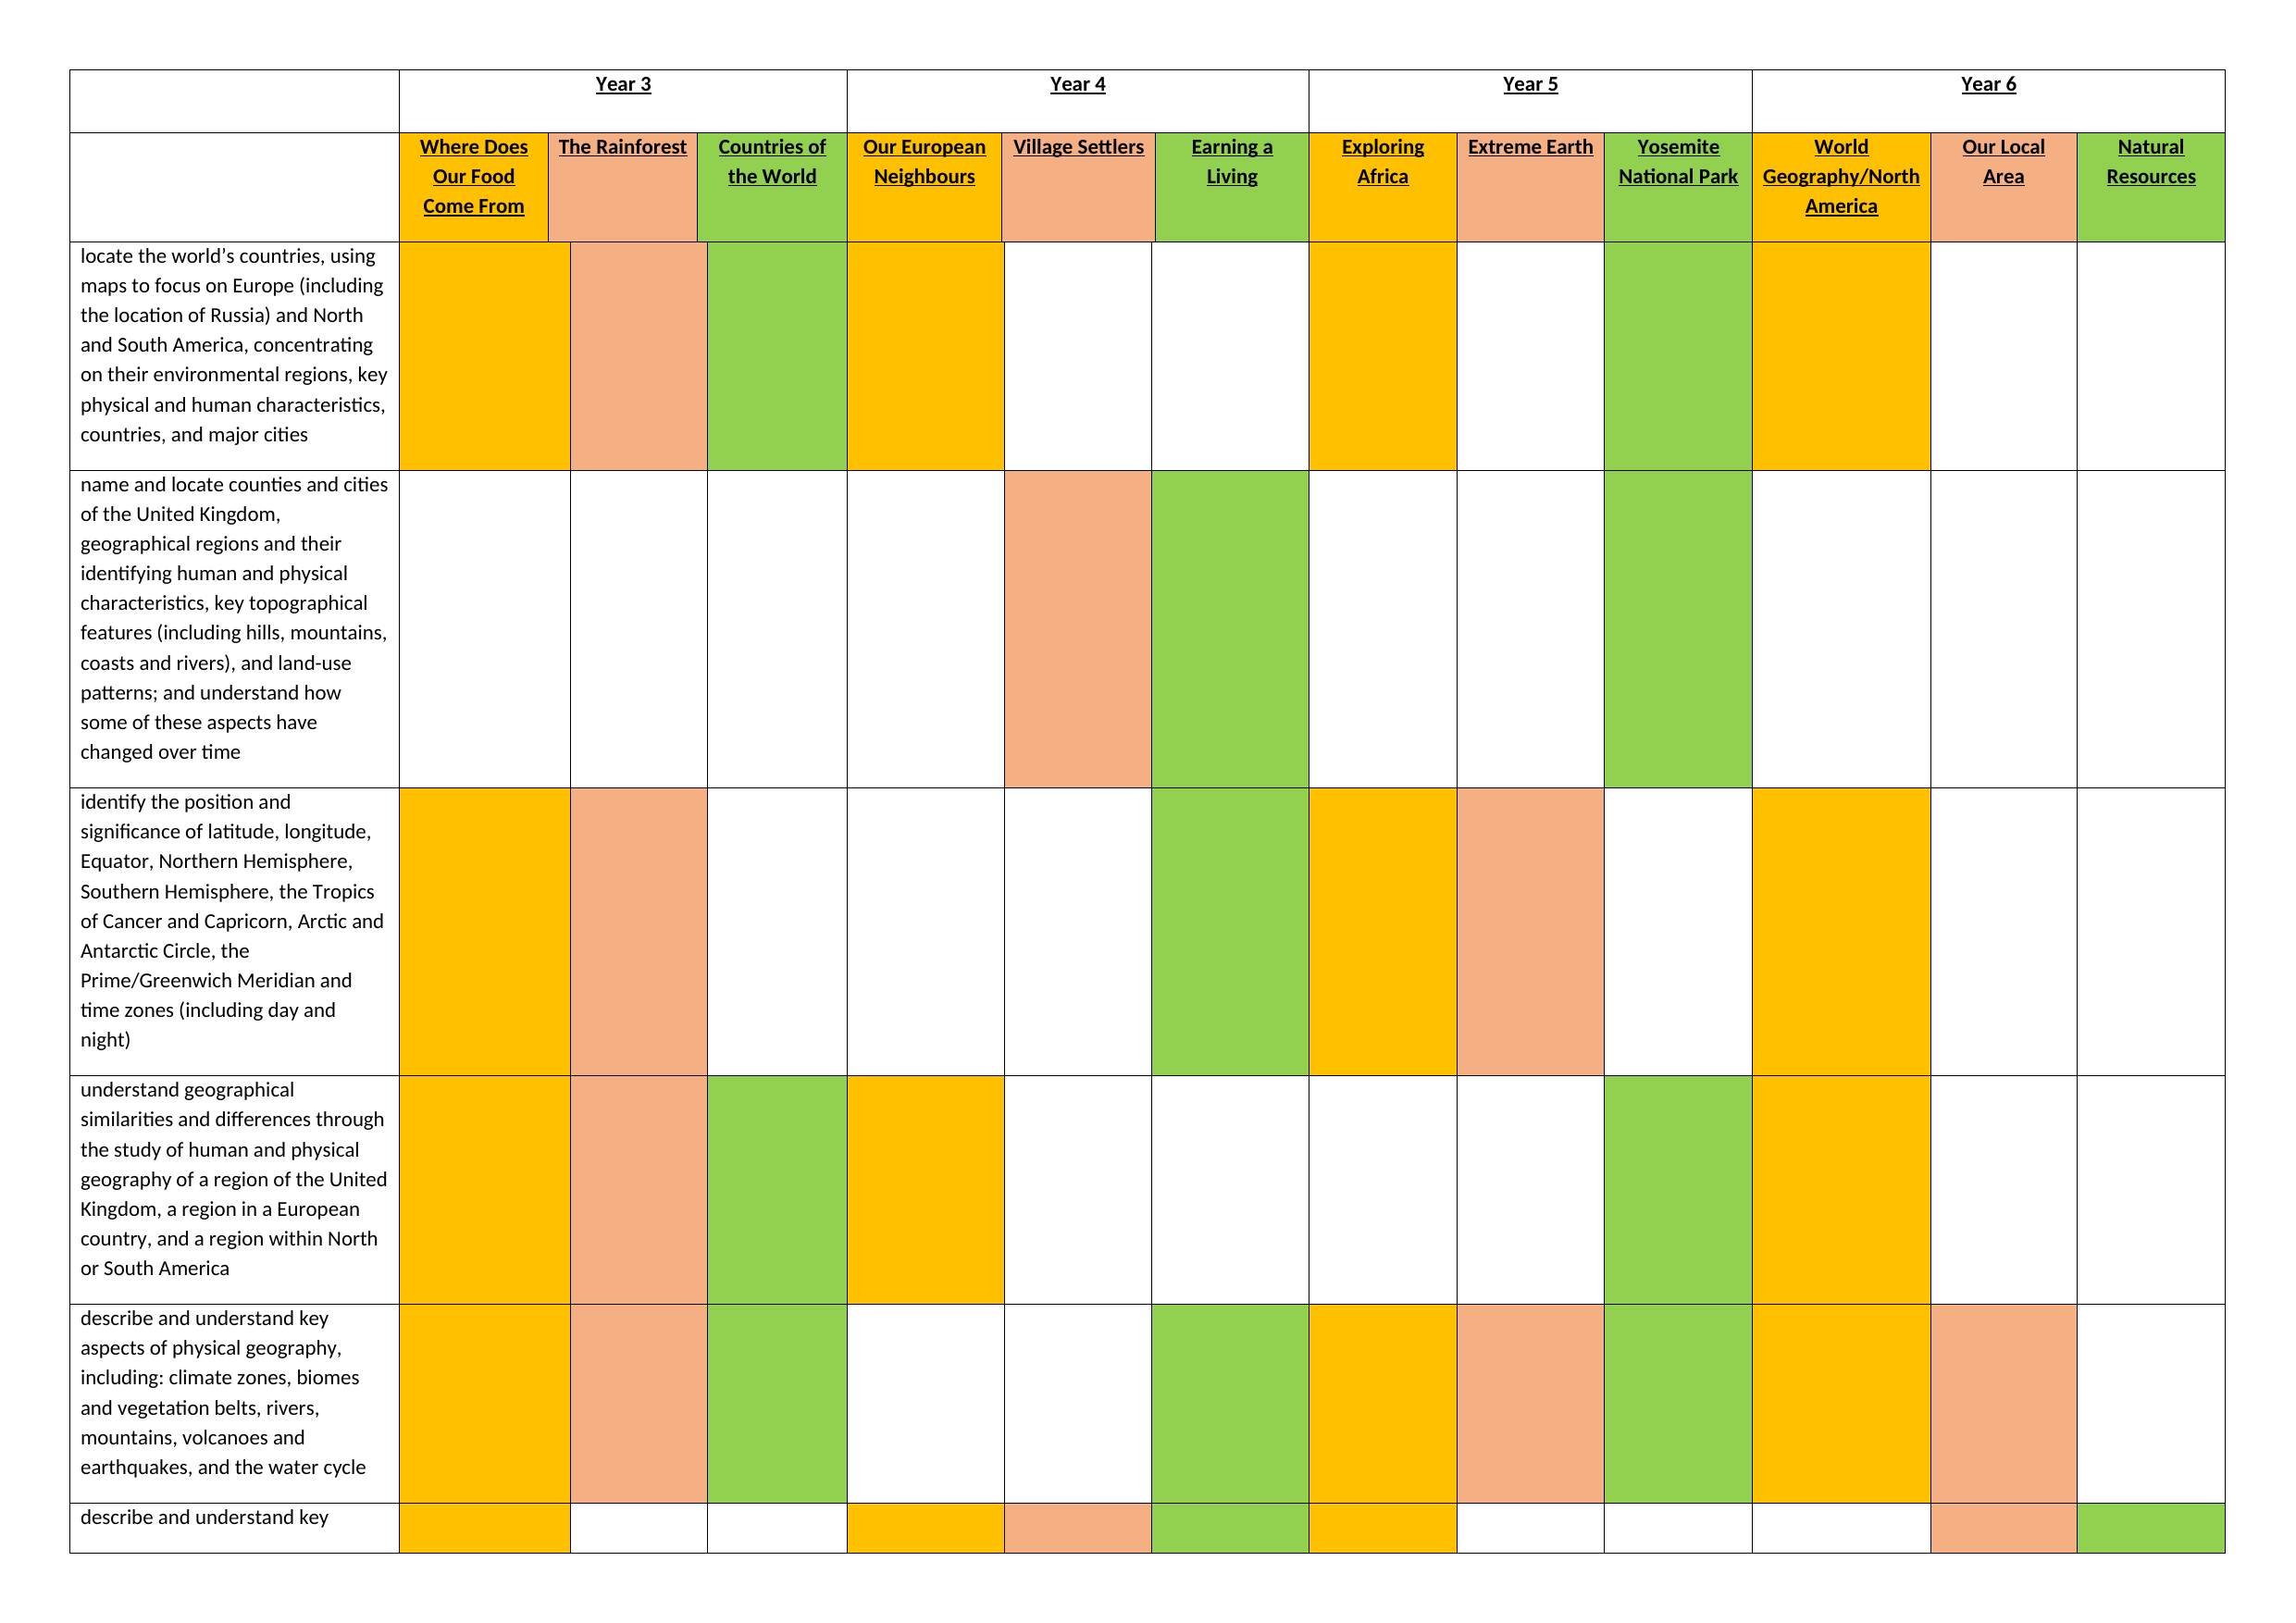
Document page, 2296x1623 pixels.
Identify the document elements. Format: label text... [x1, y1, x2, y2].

table_header Year 5 [1309, 70, 1752, 132]
table_cell [1005, 242, 1151, 470]
table_cell [1605, 788, 1752, 1075]
table_cell Where Does Our Food Come From [400, 133, 548, 242]
table_cell [1753, 471, 1930, 787]
table_cell [1753, 1504, 1930, 1553]
table_cell [571, 242, 707, 470]
table_cell [848, 242, 1004, 470]
table_cell [708, 788, 847, 1075]
table_header [70, 70, 399, 132]
table_cell [2078, 1076, 2225, 1304]
table_cell [1753, 1076, 1930, 1304]
table_cell [1458, 788, 1604, 1075]
table_cell [1605, 1076, 1752, 1304]
table_cell Exploring Africa [1309, 133, 1457, 242]
table_cell [2078, 1305, 2225, 1503]
table_cell [708, 471, 847, 787]
table_cell [848, 471, 1004, 787]
table_cell [1931, 1305, 2077, 1503]
table_cell [1753, 1305, 1930, 1503]
table_cell [1931, 1504, 2077, 1553]
table_cell [1605, 471, 1752, 787]
table_cell [571, 1305, 707, 1503]
table_cell Extreme Earth [1458, 133, 1604, 242]
table_cell [1309, 1305, 1457, 1503]
table_cell [2078, 1504, 2225, 1553]
table_cell [1605, 242, 1752, 470]
table_cell [848, 1076, 1004, 1304]
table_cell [70, 1504, 399, 1553]
table_cell [1005, 788, 1151, 1075]
table_cell [1005, 471, 1151, 787]
table_cell [400, 1504, 570, 1553]
table_cell Earning a Living [1156, 133, 1309, 242]
table_header Year 4 [848, 70, 1309, 132]
table_cell [2078, 788, 2225, 1075]
table_cell [1309, 1504, 1457, 1553]
table_cell identify the position and significance of latitude, longitude, Equator, Northern Hemisphere, Southern Hemisphere, the Tropics of Cancer and Capricorn, Arctic and Antarctic Circle, the Prime/Greenwich Meridian and time zones (including day and night) [70, 788, 399, 1075]
table_cell [1152, 788, 1309, 1075]
table_cell [708, 1076, 847, 1304]
table_cell The Rainforest [549, 133, 697, 242]
table_cell [1931, 471, 2077, 787]
table_cell [848, 1504, 1004, 1553]
table_cell Our Local Area [1931, 133, 2077, 242]
table_cell [1753, 788, 1930, 1075]
table_cell [2078, 471, 2225, 787]
table_cell [571, 1504, 707, 1553]
table_cell [400, 1076, 570, 1304]
table_cell understand geographical similarities and differences through the study of human and physical geography of a region of the United Kingdom, a region in a European country, and a region within North or South America [70, 1076, 399, 1304]
table_cell [1005, 1305, 1151, 1503]
table_cell [70, 133, 399, 242]
table_cell describe and understand key aspects of physical geography, including: climate zones, biomes and vegetation belts, rivers, mountains, volcanoes and earthquakes, and the water cycle [70, 1305, 399, 1503]
table_cell [708, 242, 847, 470]
table_header Year 6 [1753, 70, 2225, 132]
table_cell [571, 1076, 707, 1304]
table_cell [1152, 1305, 1309, 1503]
table_cell [1931, 1076, 2077, 1304]
table_cell [1152, 1076, 1309, 1304]
table_cell [1753, 242, 1930, 470]
table_cell [400, 471, 570, 787]
table_cell name and locate counties and cities of the United Kingdom, geographical regions and their identifying human and physical characteristics, key topographical features (including hills, mountains, coasts and rivers), and land-use patterns; and understand how some of these aspects have changed over time [70, 471, 399, 787]
table_cell [2078, 242, 2225, 470]
table_cell [708, 1504, 847, 1553]
table_cell Countries of the World [698, 133, 847, 242]
table_cell [400, 1305, 570, 1503]
table_cell [1458, 1076, 1604, 1304]
table_cell [1458, 242, 1604, 470]
table_cell [1458, 1305, 1604, 1503]
table_cell Yosemite National Park [1605, 133, 1752, 242]
table_cell [1309, 1076, 1457, 1304]
table_cell World Geography/North America [1753, 133, 1930, 242]
table_cell [1309, 242, 1457, 470]
table_cell [1152, 471, 1309, 787]
table_cell [400, 242, 570, 470]
table_cell Our European Neighbours [848, 133, 1001, 242]
table_cell [1005, 1504, 1151, 1553]
table_cell [1309, 788, 1457, 1075]
table_cell [1152, 1504, 1309, 1553]
table_cell [848, 1305, 1004, 1503]
table_header Year 3 [400, 70, 847, 132]
table_cell [1931, 788, 2077, 1075]
table_cell Village Settlers [1002, 133, 1155, 242]
table_cell [1458, 471, 1604, 787]
table_cell [1605, 1504, 1752, 1553]
table_cell [708, 1305, 847, 1503]
table_cell [848, 788, 1004, 1075]
table_cell [571, 471, 707, 787]
table_cell [1309, 471, 1457, 787]
table_cell [400, 788, 570, 1075]
table_cell Natural Resources [2078, 133, 2225, 242]
table_cell [1931, 242, 2077, 470]
table_cell [1152, 242, 1309, 470]
table_cell [1458, 1504, 1604, 1553]
table_cell [1605, 1305, 1752, 1503]
table_cell [571, 788, 707, 1075]
table_cell [1005, 1076, 1151, 1304]
table_cell locate the world’s countries, using maps to focus on Europe (including the location of Russia) and North and South America, concentrating on their environmental regions, key physical and human characteristics, countries, and major cities [70, 242, 399, 470]
